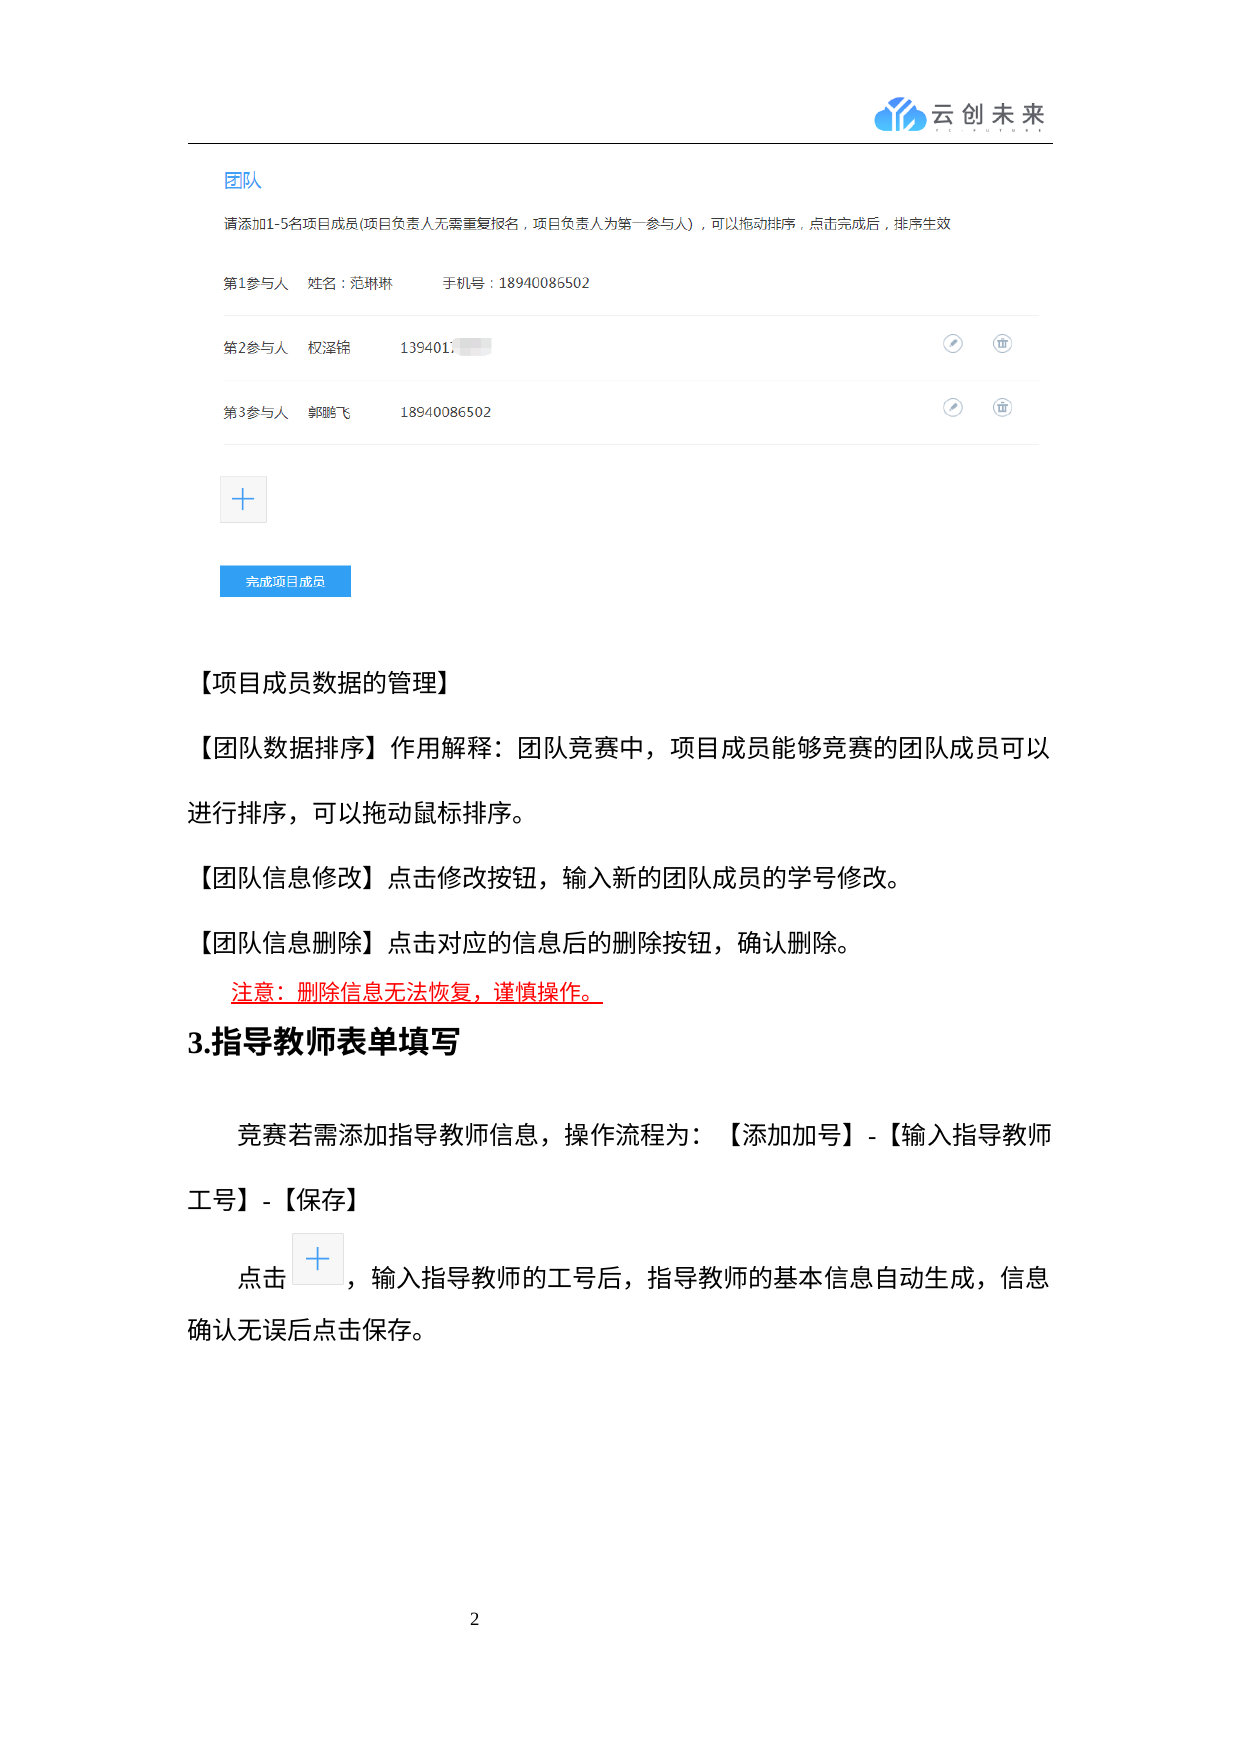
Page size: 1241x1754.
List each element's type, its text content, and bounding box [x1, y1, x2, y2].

picture [865, 88, 1053, 141]
text 【团队信息修改】点击修改按钮，输入新的团队成员的学号修改。 [187, 844, 1053, 909]
text 竞赛若需添加指导教师信息，操作流程为：【添加加号】-【输入指导教师工号】-【保存】 [187, 1101, 1053, 1231]
text 点击，输入指导教师的工号后，指导教师的基本信息自动生成，信息确认无误后点击保存。 [187, 1231, 1053, 1361]
picture [187, 162, 1052, 607]
picture [288, 1231, 346, 1288]
text 注意：删除信息无法恢复，谨慎操作。 [187, 974, 1053, 1007]
subtitle 3.指导教师表单填写 [187, 1007, 1053, 1072]
text 【团队数据排序】作用解释：团队竞赛中，项目成员能够竞赛的团队成员可以进行排序，可以拖动鼠标排序。 [187, 714, 1053, 844]
text 【团队信息删除】点击对应的信息后的删除按钮，确认删除。 [187, 909, 1053, 974]
text 【项目成员数据的管理】 [187, 649, 1053, 714]
